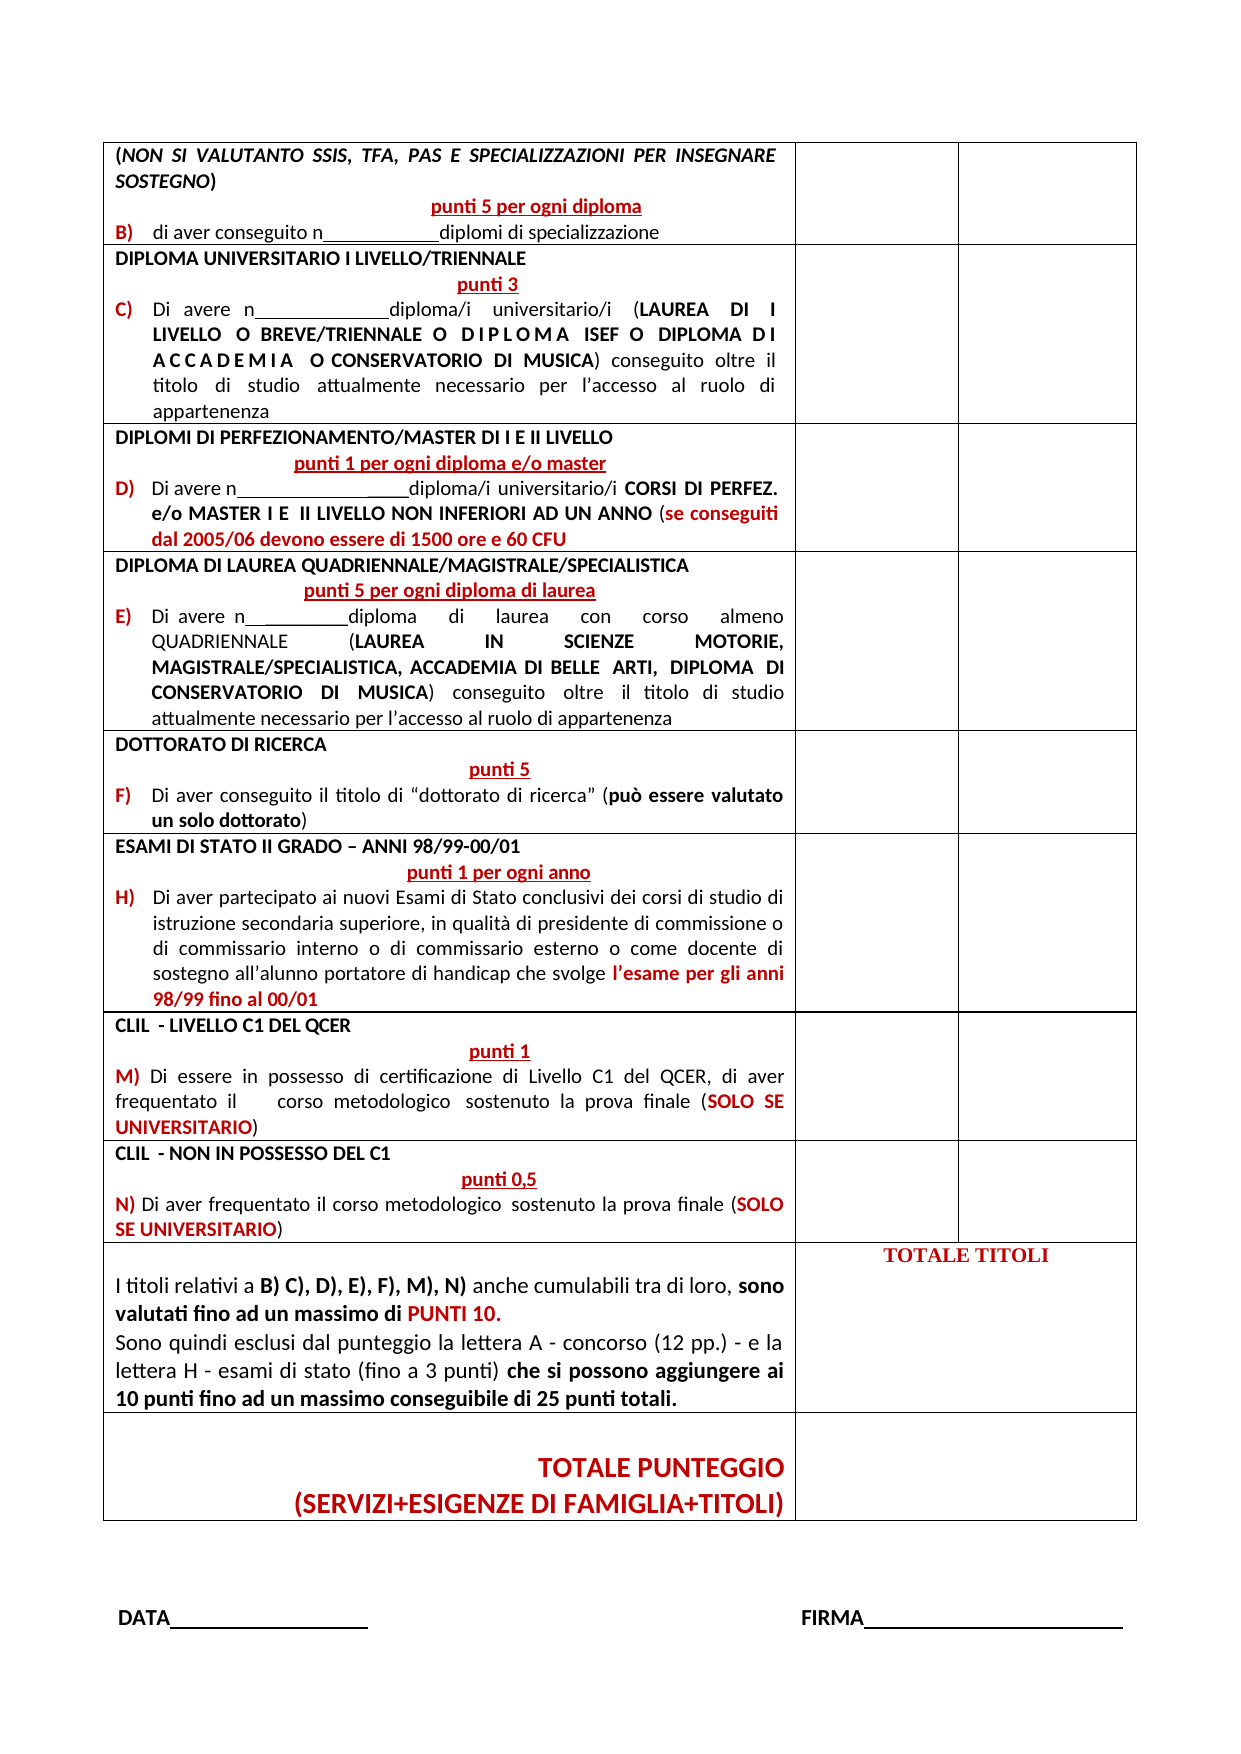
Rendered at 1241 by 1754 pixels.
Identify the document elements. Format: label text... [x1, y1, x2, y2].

table_cell TOTALE TITOLI [796, 1243, 1136, 1412]
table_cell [104, 143, 795, 244]
table_cell [796, 552, 958, 730]
table_cell DIPLOMA DI LAUREA QUADRIENNALE/MAGISTRALE/SPECIALISTICA punti 5 per ogni diploma di laurea Di avere n ________diploma di laurea con corso almeno QUADRIENNALE (LAUREA IN SCIENZE MOTORIE, MAGISTRALE/SPECIALISTICA, ACCADEMIA DI BELLE ARTI, DIPLOMA DI CONSERVATORIO DI MUSICA) conseguito oltre il titolo di studio attualmente necessario per l’accesso al ruolo di appartenenza [104, 552, 795, 730]
table_cell [796, 1141, 958, 1242]
table_cell [959, 731, 1136, 833]
table_cell [796, 1013, 958, 1139]
table_cell [959, 245, 1136, 423]
table_cell [796, 731, 958, 833]
table_cell [959, 1013, 1136, 1139]
table_cell [959, 1141, 1136, 1242]
table_cell [796, 834, 958, 1011]
table_cell ESAMI DI STATO II GRADO – ANNI 98/99-00/01 punti 1 per ogni anno Di aver partecipato ai nuovi Esami di Stato conclusivi dei corsi di studio di istruzione secondaria superiore, in qualità di presidente di commissione o di commissario interno o di commissario esterno o come docente di sostegno all’alunno portatore di handicap che svolge l’esame per gli anni 98/99 fino al 00/01 [104, 834, 795, 1011]
text DATA FIRMA [118, 1603, 1137, 1631]
table_cell CLIL - LIVELLO C1 DEL QCER punti 1 M) Di essere in possesso di certificazione di Livello C1 del QCER, di aver frequentato il corso metodologico sostenuto la prova finale (SOLO SE UNIVERSITARIO) [104, 1013, 795, 1139]
table_cell I titoli relativi a B) C), D), E), F), M), N) anche cumulabili tra di loro, sono valutati fino ad un massimo di PUNTI 10. Sono quindi esclusi dal punteggio la lettera A - concorso (12 pp.) - e la lettera H - esami di stato (fino a 3 punti) che si possono aggiungere ai 10 punti fino ad un massimo conseguibile di 25 punti totali. [104, 1243, 795, 1412]
table_cell [959, 834, 1136, 1011]
table_cell DIPLOMA UNIVERSITARIO I LIVELLO/TRIENNALE punti 3 Di avere n diploma/i universitario/i (LAUREA DI I LIVELLO O BREVE/TRIENNALE O DIPLOMA ISEF O DIPLOMA DI ACCADEMIA O CONSERVATORIO DI MUSICA) conseguito oltre il titolo di studio attualmente necessario per l’accesso al ruolo di appartenenza [104, 245, 795, 423]
table_cell DIPLOMI DI PERFEZIONAMENTO/MASTER DI I E II LIVELLO punti 1 per ogni diploma e/o master Di avere n ____diploma/i universitario/i CORSI DI PERFEZ. e/o MASTER I E II LIVELLO NON INFERIORI AD UN ANNO (se conseguiti dal 2005/06 devono essere di 1500 ore e 60 CFU [104, 424, 795, 551]
table_cell [796, 1413, 1136, 1520]
table_cell TOTALE PUNTEGGIO (SERVIZI+ESIGENZE DI FAMIGLIA+TITOLI) [104, 1413, 795, 1520]
table_cell [796, 143, 958, 244]
table_cell [796, 424, 958, 551]
table_cell CLIL - NON IN POSSESSO DEL C1 punti 0,5 N) Di aver frequentato il corso metodologico sostenuto la prova finale (SOLO SE UNIVERSITARIO) [104, 1141, 795, 1242]
table_cell [959, 552, 1136, 730]
table_cell [959, 424, 1136, 551]
table_cell [959, 143, 1136, 244]
table_cell [796, 245, 958, 423]
table_cell DOTTORATO DI RICERCA punti 5 Di aver conseguito il titolo di “dottorato di ricerca” (può essere valutato un solo dottorato) [104, 731, 795, 833]
